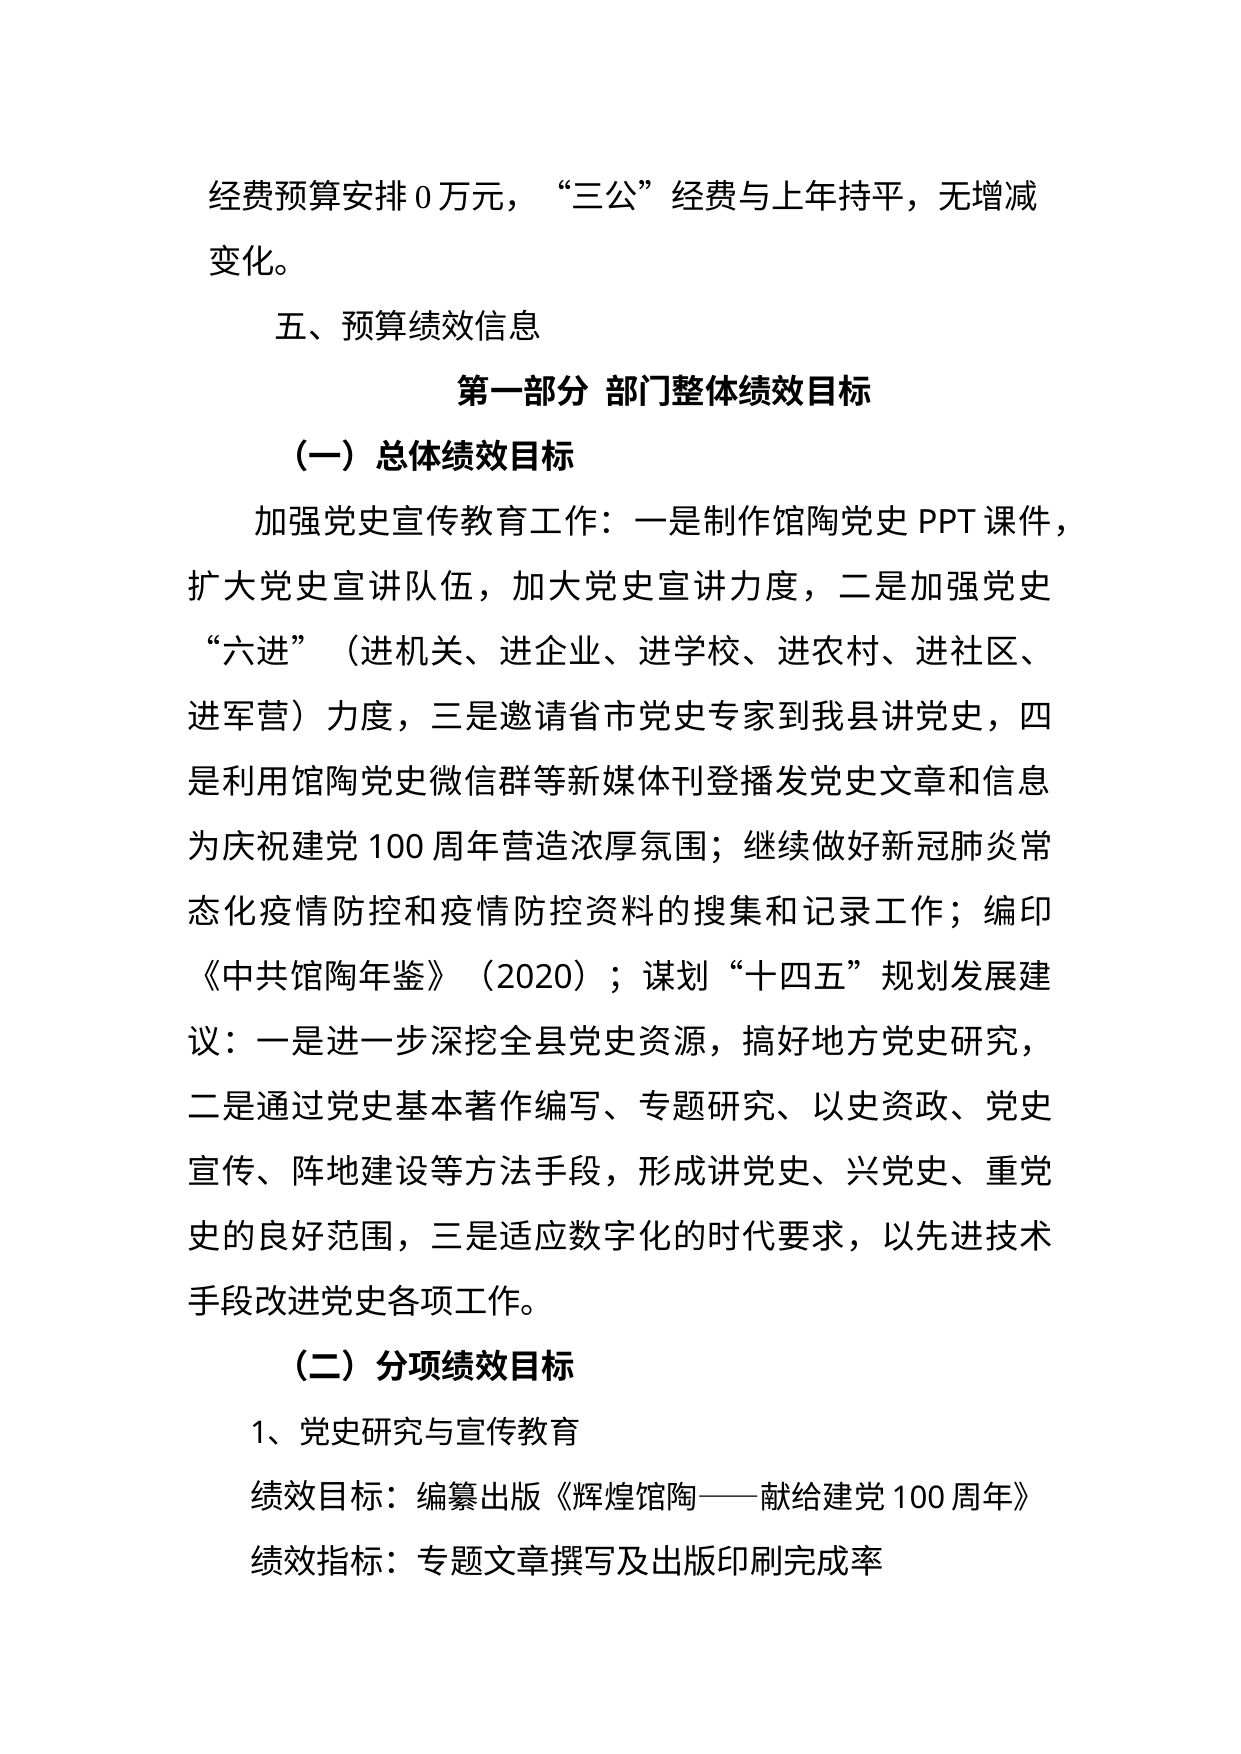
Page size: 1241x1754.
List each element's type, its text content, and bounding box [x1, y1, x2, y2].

text 绩效指标：专题文章撰写及出版印刷完成率 [187, 1527, 1053, 1592]
list 分项绩效目标 [208, 1332, 1053, 1397]
text 加强党史宣传教育工作：一是制作馆陶党史PPT课件，扩大党史宣讲队伍，加大党史宣讲力度，二是加强党史“六进”（进机关、进企业、进学校、进农村、进社区、进军营）力度，三是邀请省市党史专家到我县讲党史，四是利用馆陶党史微信群等新媒体刊登播发党史文章和信息，为庆祝建党100周年营造浓厚氛围；继续做好新冠肺炎常态化疫情防控和疫情防控资料的搜集和记录工作；编印《中共馆陶年鉴》（2020）；谋划“十四五”规划发展建议：一是进一步深挖全县党史资源，搞好地方党史研究，二是通过党史基本著作编写、专题研究、以史资政、党史宣传、阵地建设等方法手段，形成讲党史、兴党史、重党史的良好范围，三是适应数字化的时代要求，以先进技术手段改进党史各项工作。 [187, 487, 1053, 1332]
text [208, 162, 1053, 292]
text 1、党史研究与宣传教育 [187, 1397, 1053, 1462]
text （一）总体绩效目标 [208, 422, 1053, 487]
text 第一部分 部门整体绩效目标 [208, 357, 1053, 422]
text 绩效目标：编纂出版《辉煌馆陶——献给建党100周年》 [187, 1462, 1053, 1527]
text 五、预算绩效信息 [208, 292, 1053, 357]
